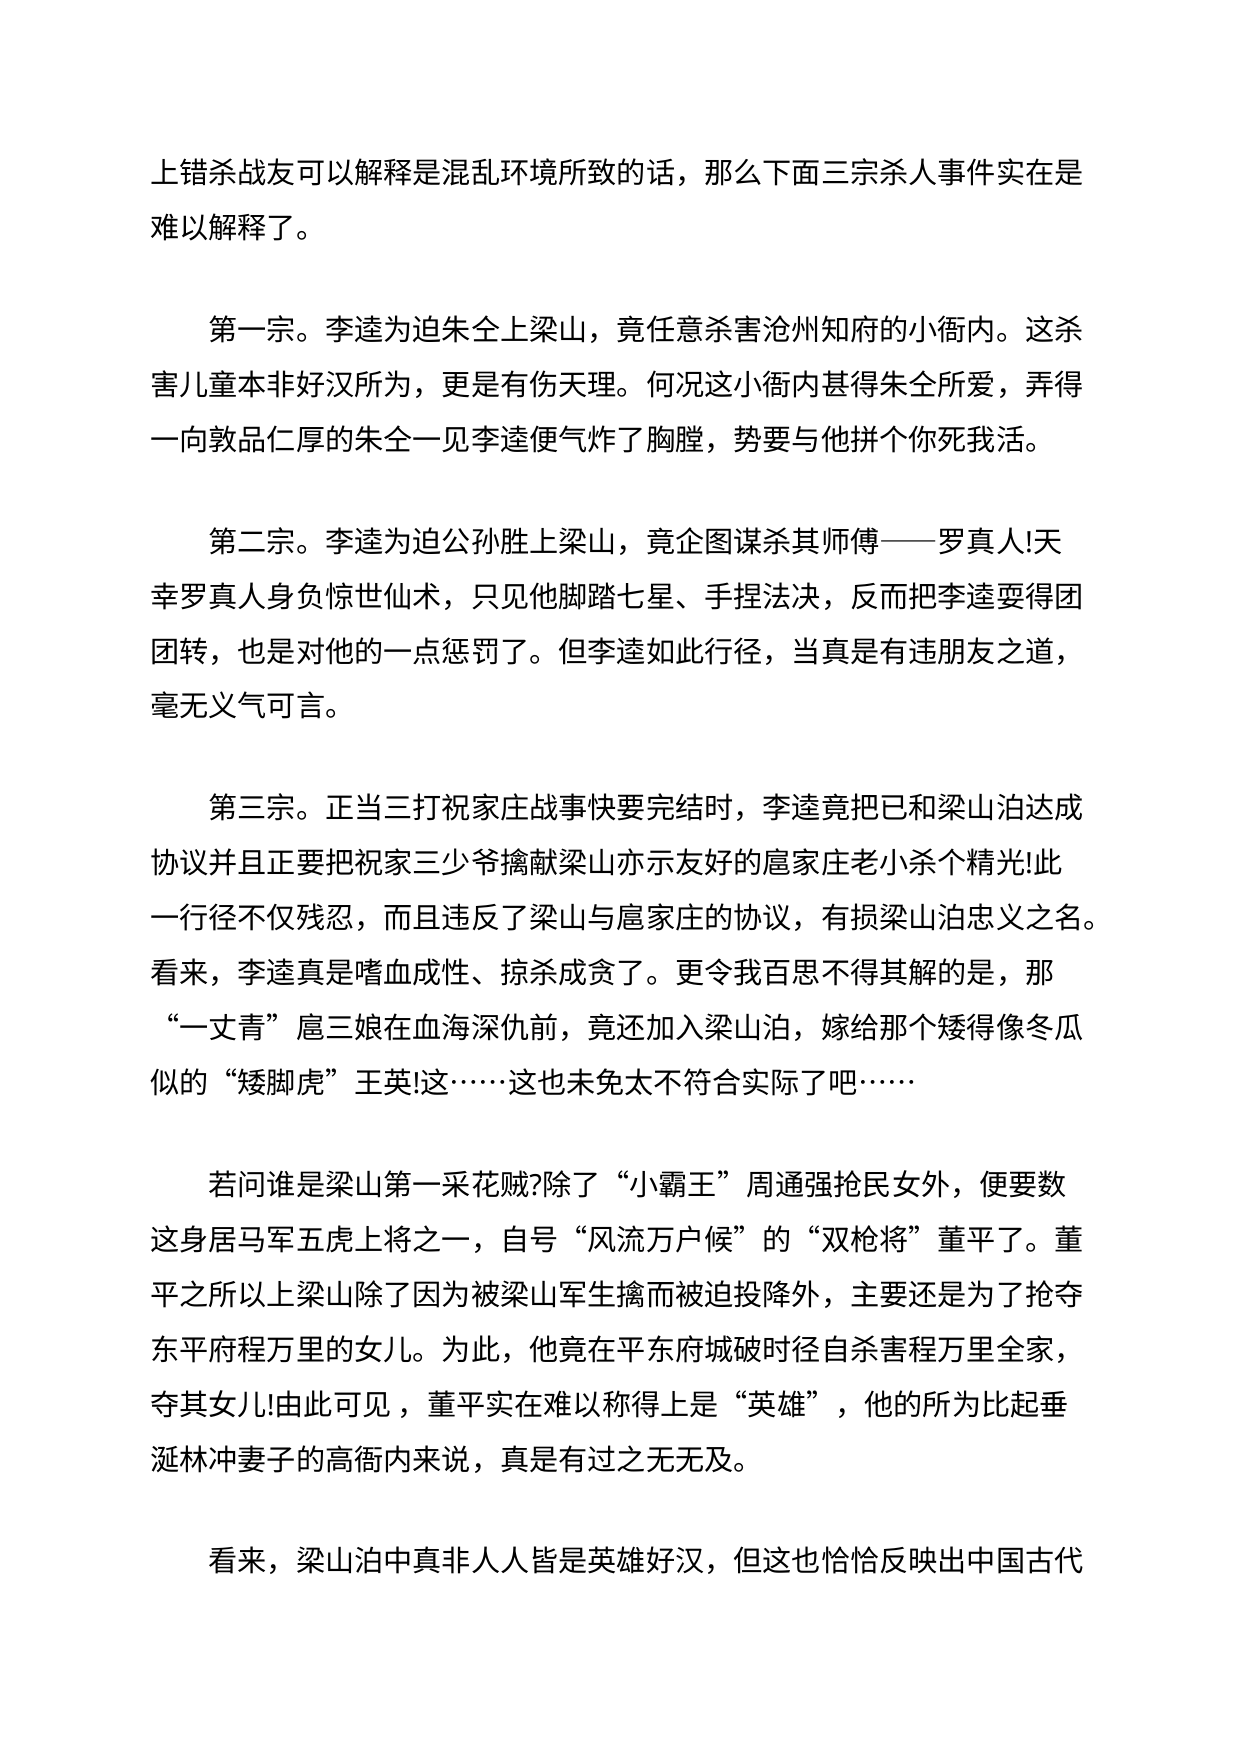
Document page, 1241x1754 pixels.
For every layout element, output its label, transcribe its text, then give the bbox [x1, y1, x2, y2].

text 第三宗。正当三打祝家庄战事快要完结时，李逵竟把已和梁山泊达成协议并且正要把祝家三少爷擒献梁山亦示友好的扈家庄老小杀个精光!此一行径不仅残忍，而且违反了梁山与扈家庄的协议，有损梁山泊忠义之名。看来，李逵真是嗜血成性、掠杀成贪了。更令我百思不得其解的是，那“一丈青”扈三娘在血海深仇前，竟还加入梁山泊，嫁给那个矮得像冬瓜似的“矮脚虎”王英!这……这也未免太不符合实际了吧…… [150, 785, 1090, 1102]
text 第二宗。李逵为迫公孙胜上梁山，竟企图谋杀其师傅——罗真人!天幸罗真人身负惊世仙术，只见他脚踏七星、手捏法决，反而把李逵耍得团团转，也是对他的一点惩罚了。但李逵如此行径，当真是有违朋友之道，毫无义气可言。 [150, 518, 1090, 725]
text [150, 1538, 1090, 1580]
text 若问谁是梁山第一采花贼?除了“小霸王”周通强抢民女外，便要数这身居马军五虎上将之一，自号“风流万户候”的“双枪将”董平了。董平之所以上梁山除了因为被梁山军生擒而被迫投降外，主要还是为了抢夺东平府程万里的女儿。为此，他竟在平东府城破时径自杀害程万里全家，夺其女儿!由此可见 ，董平实在难以称得上是“英雄”，他的所为比起垂涎林冲妻子的高衙内来说，真是有过之无无及。 [150, 1161, 1090, 1478]
text 第一宗。李逵为迫朱仝上梁山，竟任意杀害沧州知府的小衙内。这杀害儿童本非好汉所为，更是有伤天理。何况这小衙内甚得朱仝所爱，弄得一向敦品仁厚的朱仝一见李逵便气炸了胸膛，势要与他拼个你死我活。 [150, 307, 1090, 459]
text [150, 150, 1090, 247]
